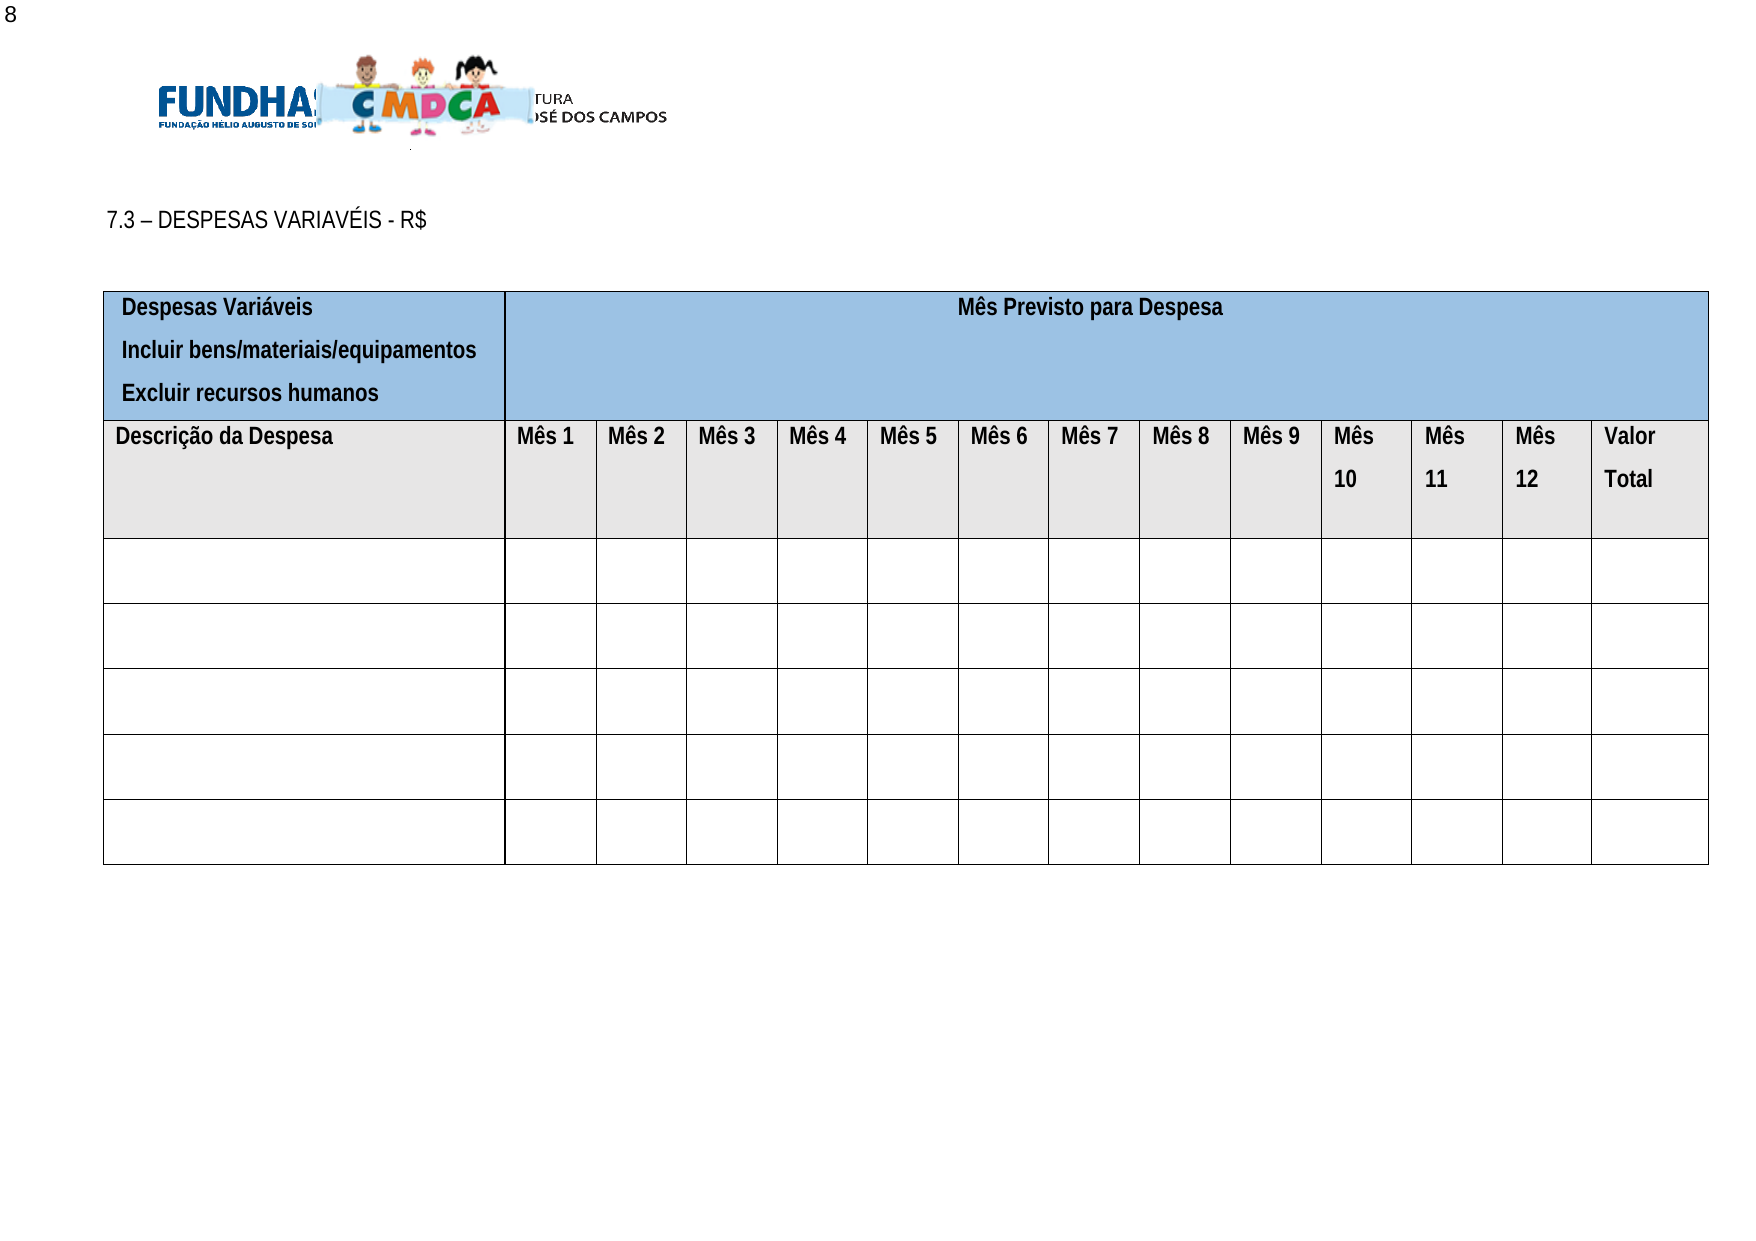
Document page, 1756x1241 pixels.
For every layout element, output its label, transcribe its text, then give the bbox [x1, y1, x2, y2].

table_cell [1322, 669, 1411, 733]
table_cell Mês 4 [778, 421, 867, 538]
table_cell [1231, 669, 1321, 733]
table_cell [104, 735, 504, 798]
table_cell [687, 669, 777, 733]
table_cell [1503, 735, 1591, 798]
table_cell [959, 735, 1048, 798]
table_cell [778, 669, 867, 733]
table_cell [1140, 735, 1230, 798]
table_cell [1140, 669, 1230, 733]
table_cell [1049, 604, 1139, 668]
table_cell [597, 735, 686, 798]
picture [102, 31, 685, 147]
table_cell [1412, 604, 1502, 668]
table_cell [687, 735, 777, 798]
table_cell Mês 5 [868, 421, 958, 538]
table_cell [959, 800, 1048, 864]
table_cell Mês 7 [1049, 421, 1139, 538]
table_cell [1231, 539, 1321, 603]
table_cell [506, 669, 596, 733]
table_cell [687, 604, 777, 668]
table_cell [1412, 539, 1502, 603]
table_cell [687, 800, 777, 864]
table_cell Mês 2 [597, 421, 686, 538]
table_cell [1231, 604, 1321, 668]
table_cell [104, 669, 504, 733]
table_cell [1592, 735, 1708, 798]
table_cell [1592, 604, 1708, 668]
table_cell [1412, 669, 1502, 733]
table_cell Mês 10 [1322, 421, 1411, 538]
table_cell [597, 604, 686, 668]
table_cell [1140, 539, 1230, 603]
table_cell [1049, 735, 1139, 798]
table_cell [687, 539, 777, 603]
table_cell [1322, 539, 1411, 603]
table_cell [778, 604, 867, 668]
table_cell [104, 604, 504, 668]
table_cell [597, 539, 686, 603]
table_cell [1592, 800, 1708, 864]
table_header Mês Previsto para Despesa [506, 292, 1708, 420]
table_cell [1412, 735, 1502, 798]
table_cell [1140, 800, 1230, 864]
table_cell [868, 735, 958, 798]
table_cell [1231, 800, 1321, 864]
table_cell Descrição da Despesa [104, 421, 504, 538]
table_cell [1231, 735, 1321, 798]
table_cell Valor Total [1592, 421, 1708, 538]
table_cell [597, 800, 686, 864]
table_cell [104, 539, 504, 603]
table_cell [506, 800, 596, 864]
table_cell [868, 669, 958, 733]
table_cell [868, 604, 958, 668]
table_cell [1503, 669, 1591, 733]
table_cell [1322, 800, 1411, 864]
table_cell [868, 800, 958, 864]
text 7.3 – DESPESAS VARIAVÉIS - R$ [92, 205, 1711, 234]
table_cell [506, 604, 596, 668]
table_cell [1592, 539, 1708, 603]
table_cell [959, 669, 1048, 733]
table_cell Mês 6 [959, 421, 1048, 538]
table_cell Mês 3 [687, 421, 777, 538]
table_cell [959, 539, 1048, 603]
table_cell [1049, 539, 1139, 603]
table_cell [868, 539, 958, 603]
table_cell [1049, 800, 1139, 864]
table_cell [778, 735, 867, 798]
table_cell [1503, 800, 1591, 864]
table_cell [1322, 735, 1411, 798]
table_cell [1503, 604, 1591, 668]
table_cell [1322, 604, 1411, 668]
table_cell Mês 1 [506, 421, 596, 538]
table_cell [506, 539, 596, 603]
table_cell [1140, 604, 1230, 668]
table_cell Mês 8 [1140, 421, 1230, 538]
table_cell [506, 735, 596, 798]
table_cell [1503, 539, 1591, 603]
table_cell [1592, 669, 1708, 733]
table_cell [1049, 669, 1139, 733]
table_cell [1412, 800, 1502, 864]
table_cell [778, 539, 867, 603]
table_cell Mês 9 [1231, 421, 1321, 538]
table_header Despesas Variáveis Incluir bens/materiais/equipamentos Excluir recursos humanos [104, 292, 504, 420]
table_cell Mês 12 [1503, 421, 1591, 538]
table_cell [597, 669, 686, 733]
table_cell [104, 800, 504, 864]
table_cell [778, 800, 867, 864]
table_cell [959, 604, 1048, 668]
table_cell Mês 11 [1412, 421, 1502, 538]
